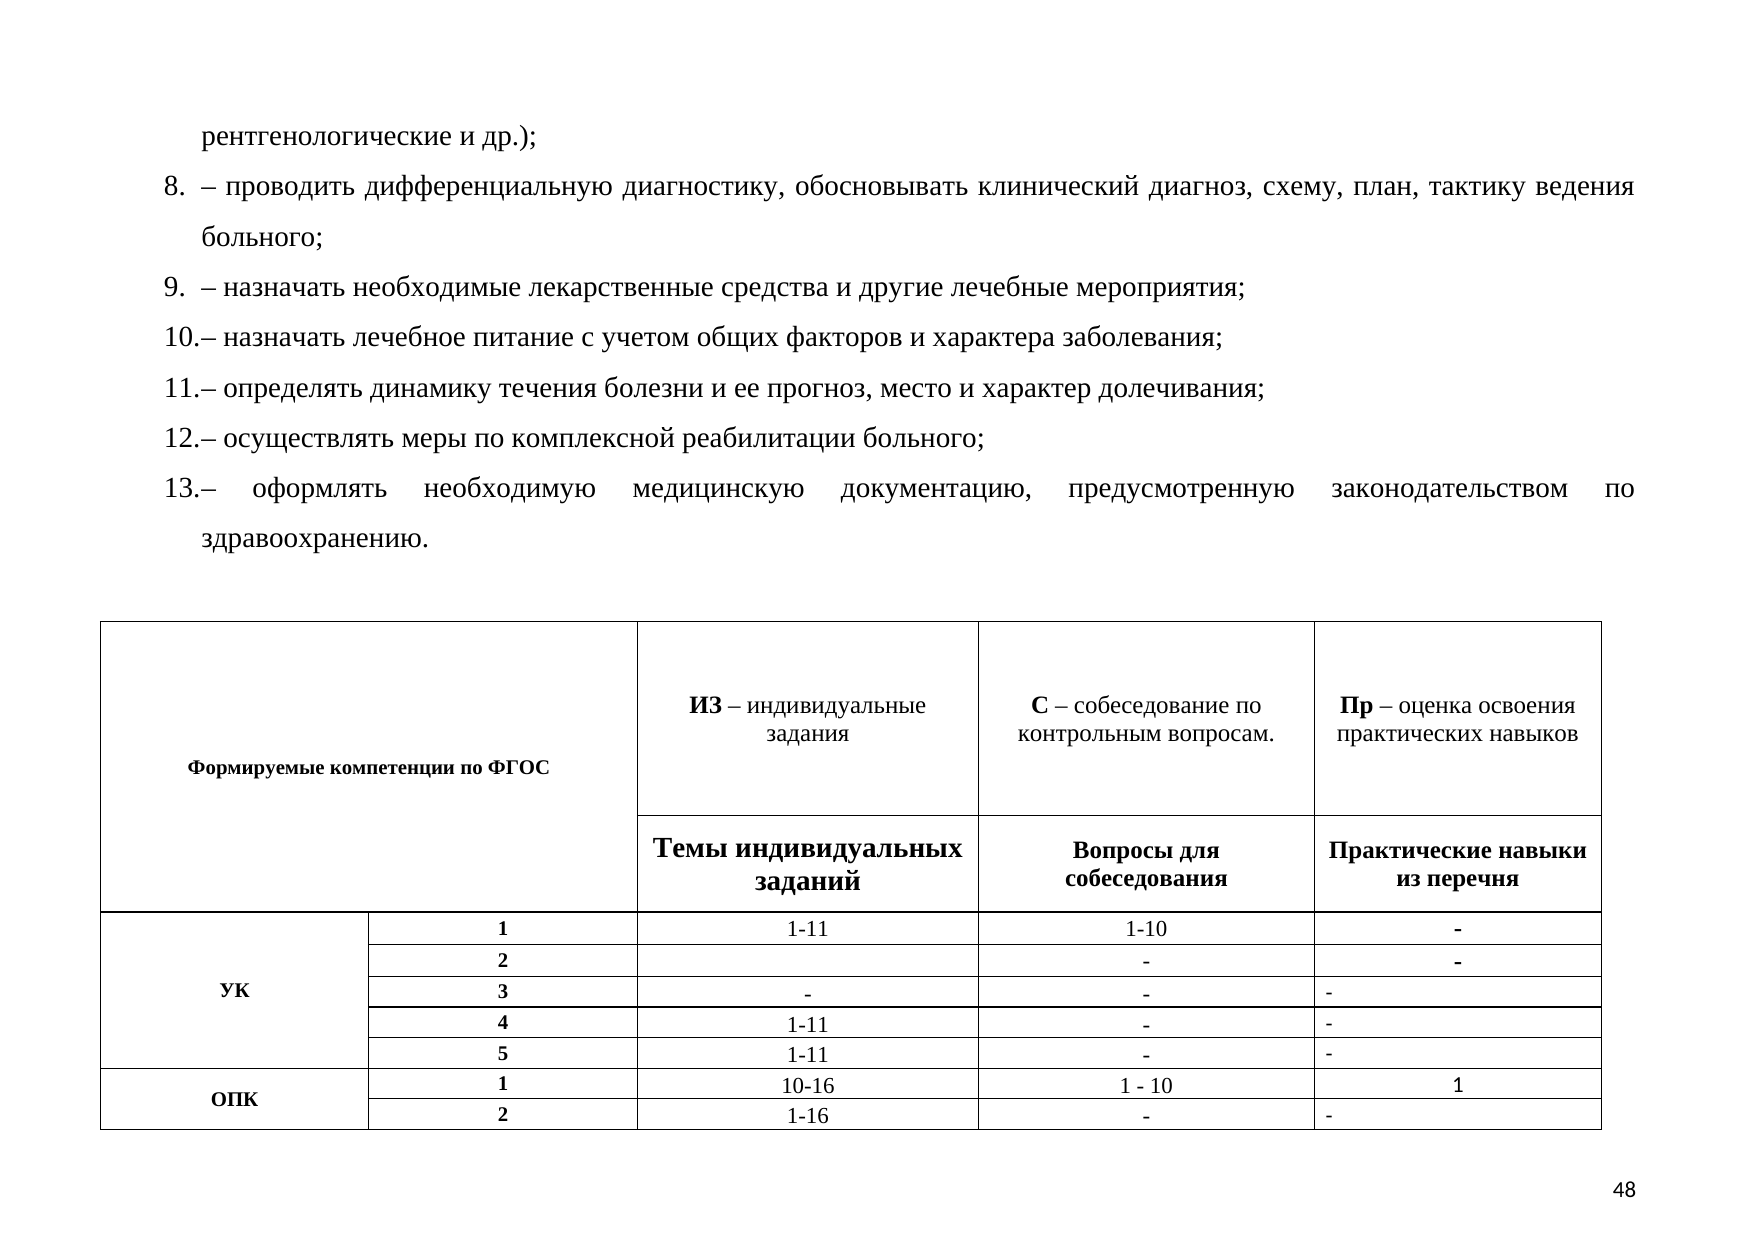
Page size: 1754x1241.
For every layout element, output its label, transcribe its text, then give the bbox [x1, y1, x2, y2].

table_cell 1-10 [979, 913, 1314, 943]
list – определять динамику течения болезни и ее прогноз, место и характер долечивания; [164, 370, 1636, 403]
table_cell - [1315, 977, 1601, 1006]
table_cell - [1315, 913, 1601, 943]
table_cell 2 [369, 1099, 637, 1129]
list – оформлять необходимую медицинскую документацию, предусмотренную законодательством по здравоохранению. [164, 470, 1636, 554]
table_header ИЗ – индивидуальные задания [638, 622, 978, 814]
table_cell 3 [369, 977, 637, 1006]
table_cell 2 [369, 945, 637, 976]
table_cell 10-16 [638, 1069, 978, 1098]
table_cell - [979, 1099, 1314, 1129]
table_cell - [979, 945, 1314, 976]
list – назначать необходимые лекарственные средства и другие лечебные мероприятия; [164, 269, 1636, 303]
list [164, 118, 1636, 152]
table_cell Практические навыки из перечня [1315, 816, 1601, 911]
table_cell 4 [369, 1008, 637, 1037]
table_cell - [1315, 1008, 1601, 1037]
table_cell 1 [369, 1069, 637, 1098]
table_cell - [1315, 945, 1601, 976]
table_cell - [1315, 1099, 1601, 1129]
table_header С – собеседование по контрольным вопросам. [979, 622, 1314, 814]
list – назначать лечебное питание с учетом общих факторов и характера заболевания; [164, 319, 1636, 353]
table_cell - [979, 1008, 1314, 1037]
table_cell - [979, 1038, 1314, 1068]
list – осуществлять меры по комплексной реабилитации больного; [164, 420, 1636, 453]
table_cell 1 [369, 913, 637, 943]
table_cell - [638, 977, 978, 1006]
table_cell 1 - 10 [979, 1069, 1314, 1098]
table_cell Темы индивидуальных заданий [638, 816, 978, 911]
table_cell 1-11 [638, 913, 978, 943]
table_header Формируемые компетенции по ФГОС [101, 622, 637, 911]
table_cell [638, 945, 978, 976]
table_cell 1-11 [638, 1008, 978, 1037]
table_header Пр – оценка освоения практических навыков [1315, 622, 1601, 814]
table_cell 1-16 [638, 1099, 978, 1129]
table_cell - [1315, 1038, 1601, 1068]
table_cell 5 [369, 1038, 637, 1068]
table_cell ОПК [101, 1069, 368, 1129]
table_cell УК [101, 913, 368, 1068]
table_cell 1 [1315, 1069, 1601, 1098]
list – проводить дифференциальную диагностику, обосновывать клинический диагноз, схему, план, тактику ведения больного; [164, 168, 1636, 252]
table_cell - [979, 977, 1314, 1006]
table_cell 1-11 [638, 1038, 978, 1068]
table_cell Вопросы для собеседования [979, 816, 1314, 911]
